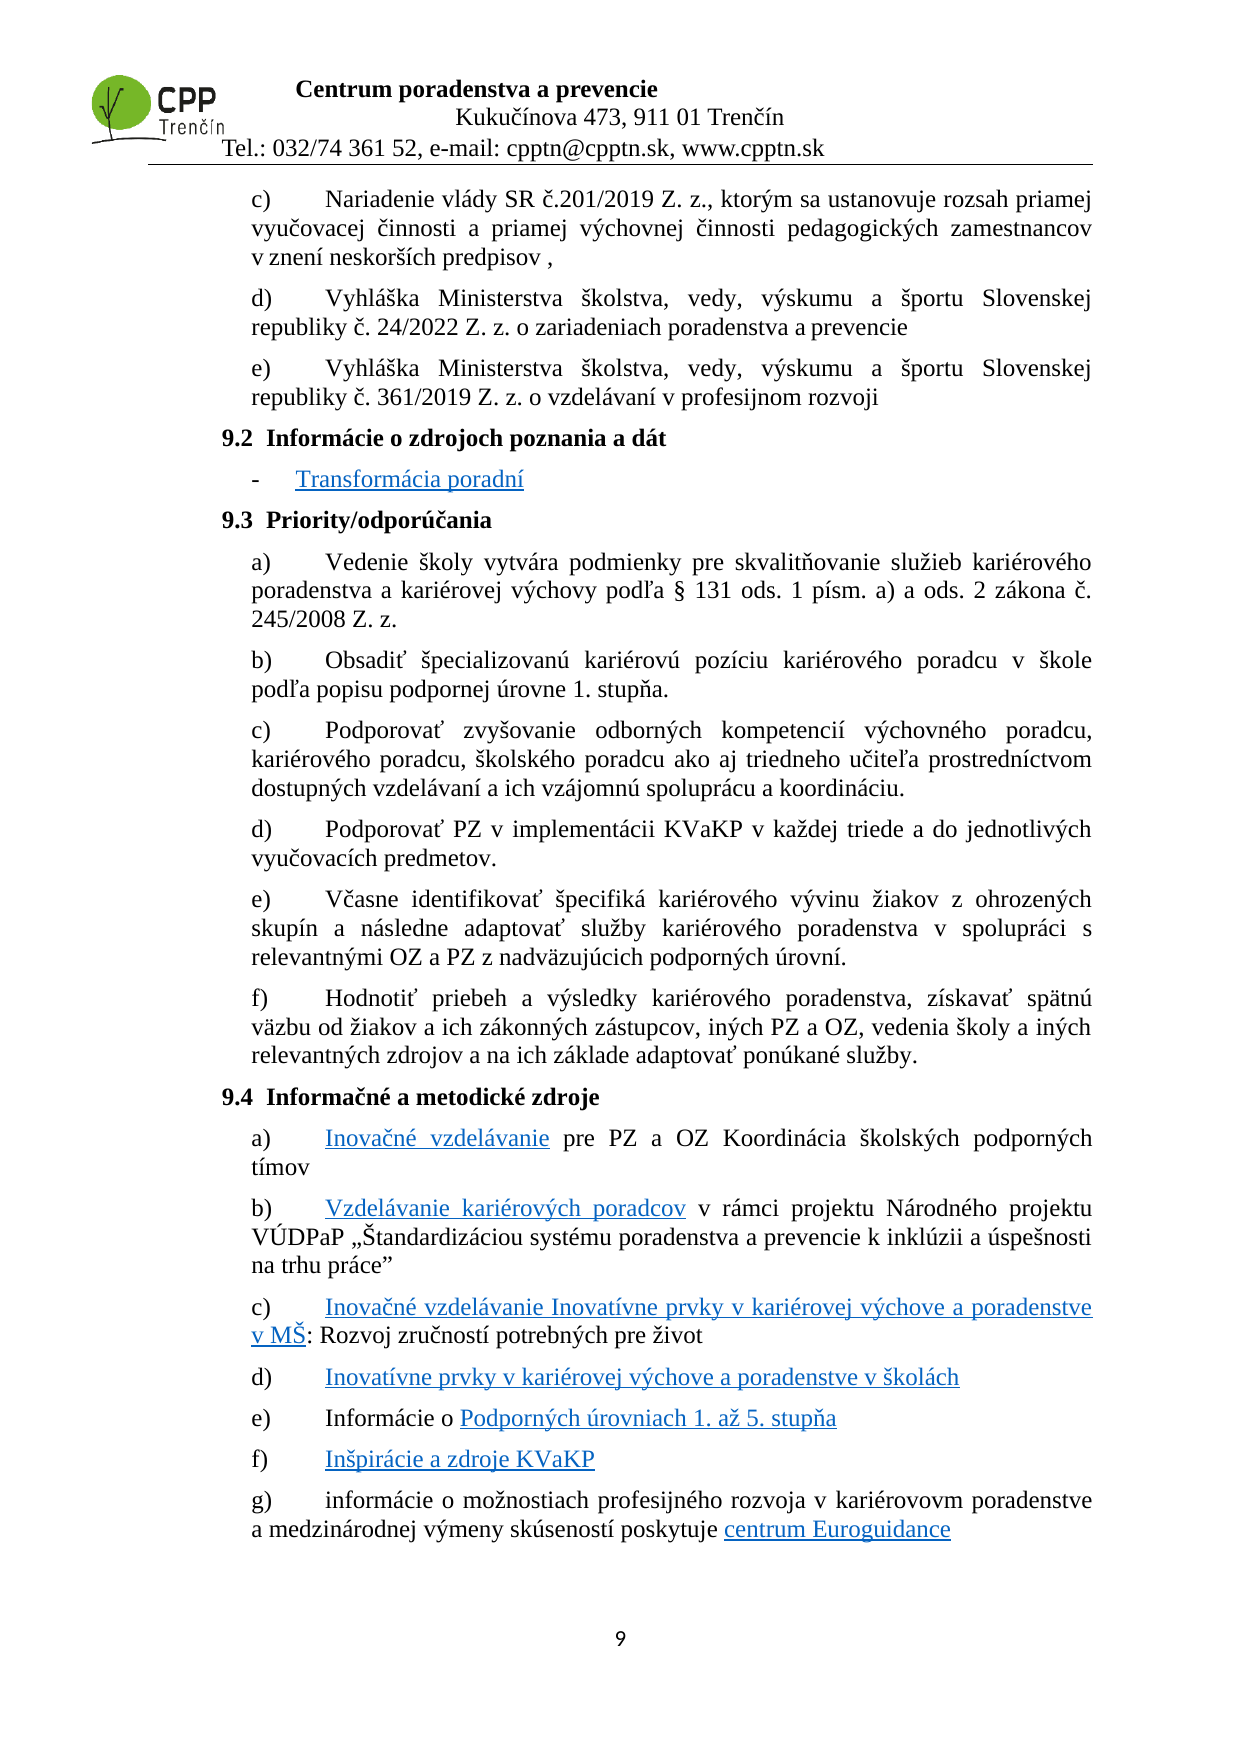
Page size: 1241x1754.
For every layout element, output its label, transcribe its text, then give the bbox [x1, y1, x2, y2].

list Nariadenie vlády SR č.201/2019 Z. z., ktorým sa ustanovuje rozsah priamej vyučovacej činnosti a priamej výchovnej činnosti pedagogických zamestnancov v znení neskorších predpisov , [251, 184, 1093, 270]
picture [91, 75, 273, 144]
list Vyhláška Ministerstva školstva, vedy, výskumu a športu Slovenskej republiky č. 361/2019 Z. z. o vzdelávaní v profesijnom rozvoji [251, 353, 1093, 410]
list Hodnotiť priebeh a výsledky kariérového poradenstva, získavať spätnú väzbu od žiakov a ich zákonných zástupcov, iných PZ a OZ, vedenia školy a iných relevantných zdrojov a na ich základe adaptovať ponúkané služby. [251, 983, 1093, 1069]
list Inovatívne prvky v kariérovej výchove a poradenstve v školách [251, 1362, 1093, 1390]
list Obsadiť špecializovanú kariérovú pozíciu kariérového poradcu v škole podľa popisu podpornej úrovne 1. stupňa. [251, 645, 1093, 703]
subtitle Transformácia poradní [251, 464, 1092, 493]
list Vedenie školy vytvára podmienky pre skvalitňovanie služieb kariérového poradenstva a kariérovej výchovy podľa § 131 ods. 1 písm. a) a ods. 2 zákona č. 245/2008 Z. z. [251, 547, 1093, 633]
list Včasne identifikovať špecifiká kariérového vývinu žiakov z ohrozených skupín a následne adaptovať služby kariérového poradenstva v spolupráci s relevantnými OZ a PZ z nadväzujúcich podporných úrovní. [251, 884, 1093, 970]
list Informácie o Podporných úrovniach 1. až 5. stupňa [251, 1403, 1093, 1432]
list Vzdelávanie kariérových poradcov v rámci projektu Národného projektu VÚDPaP „Štandardizáciou systému poradenstva a prevencie k inklúzii a úspešnosti na trhu práce” [251, 1193, 1093, 1279]
list informácie o možnostiach profesijného rozvoja v kariérovovm poradenstve a medzinárodnej výmeny skúseností poskytuje centrum Euroguidance [251, 1485, 1093, 1543]
subtitle Informácie o zdrojoch poznania a dát [222, 423, 1093, 452]
list Podporovať PZ v implementácii KVaKP v každej triede a do jednotlivých vyučovacích predmetov. [251, 814, 1093, 872]
subtitle Priority/odporúčania [222, 505, 1093, 534]
list Podporovať zvyšovanie odborných kompetencií výchovného poradcu, kariérového poradcu, školského poradcu ako aj triedneho učiteľa prostredníctvom dostupných vzdelávaní a ich vzájomnú spoluprácu a koordináciu. [251, 715, 1093, 802]
list Vyhláška Ministerstva školstva, vedy, výskumu a športu Slovenskej republiky č. 24/2022 Z. z. o zariadeniach poradenstva a prevencie [251, 283, 1093, 340]
list Inšpirácie a zdroje KVaKP [251, 1444, 1093, 1473]
list Inovačné vzdelávanie pre PZ a OZ Koordinácia školských podporných tímov [251, 1123, 1093, 1180]
list Inovačné vzdelávanie Inovatívne prvky v kariérovej výchove a poradenstve v MŠ: Rozvoj zručností potrebných pre život [251, 1292, 1093, 1349]
subtitle Informačné a metodické zdroje [222, 1082, 1093, 1110]
